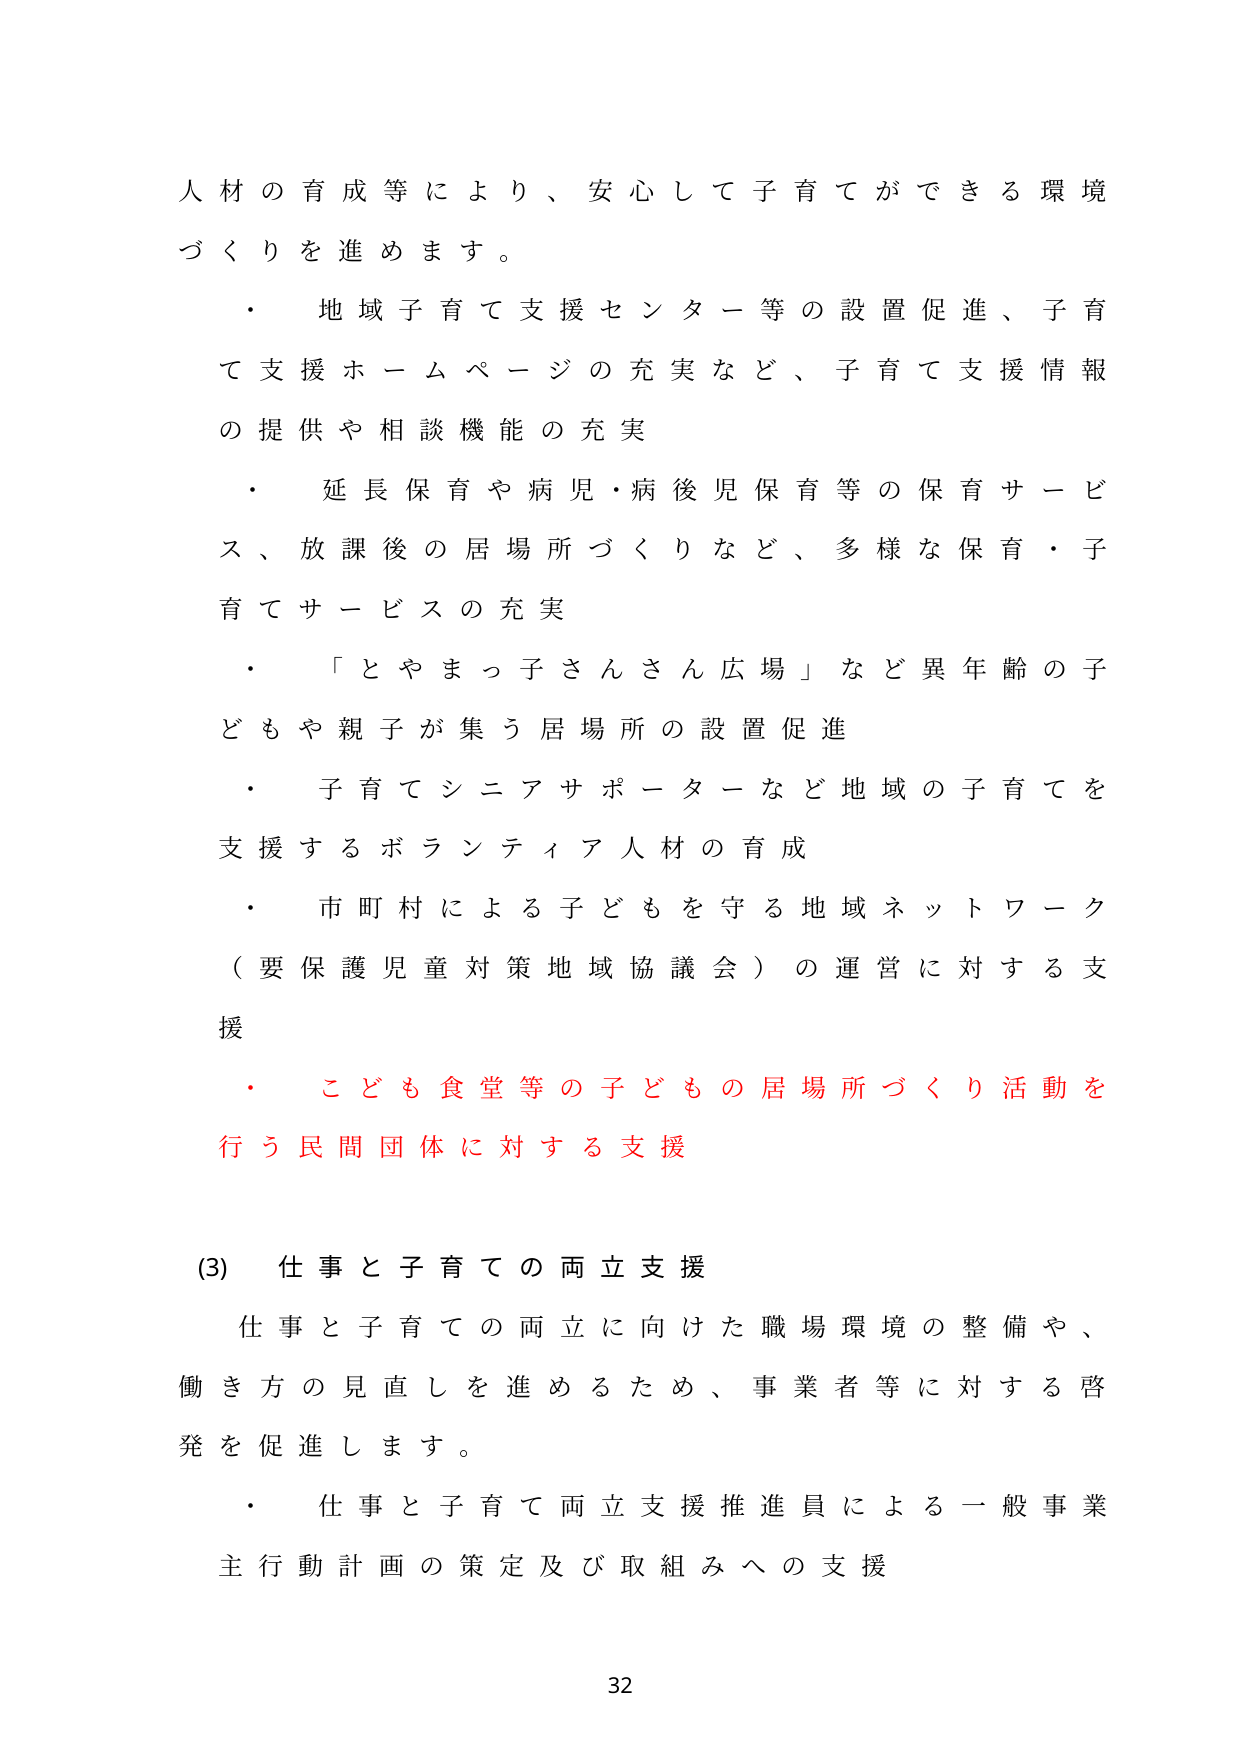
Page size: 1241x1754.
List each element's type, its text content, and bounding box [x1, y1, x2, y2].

text (3) 仕事と子育ての両立支援 [117, 1236, 1123, 1296]
text 仕事と子育ての両立に向けた職場環境の整備や、働き方の見直しを進めるため、事業者等に対する啓発を促進します。 [117, 1296, 1123, 1475]
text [117, 159, 1123, 279]
text ・ 地域子育て支援センター等の設置促進、子育て支援ホームページの充実など、子育て支援情報の提供や相談機能の充実 [117, 279, 1123, 458]
text ・ 「とやまっ子さんさん広場」など異年齢の子どもや親子が集う居場所の設置促進 [117, 638, 1123, 757]
text ・ 延長保育や病児･病後児保育等の保育サービス、放課後の居場所づくりなど、多様な保育・子育てサービスの充実 [117, 458, 1123, 638]
text ・ 仕事と子育て両立支援推進員による一般事業主行動計画の策定及び取組みへの支援 [117, 1475, 1123, 1594]
text ・ こども食堂等の子どもの居場所づくり活動を行う民間団体に対する支援 [117, 1056, 1123, 1176]
text ・ 子育てシニアサポーターなど地域の子育てを支援するボランティア人材の育成 [117, 757, 1123, 877]
text ・ 市町村による子どもを守る地域ネットワーク（要保護児童対策地域協議会）の運営に対する支援 [117, 877, 1123, 1056]
